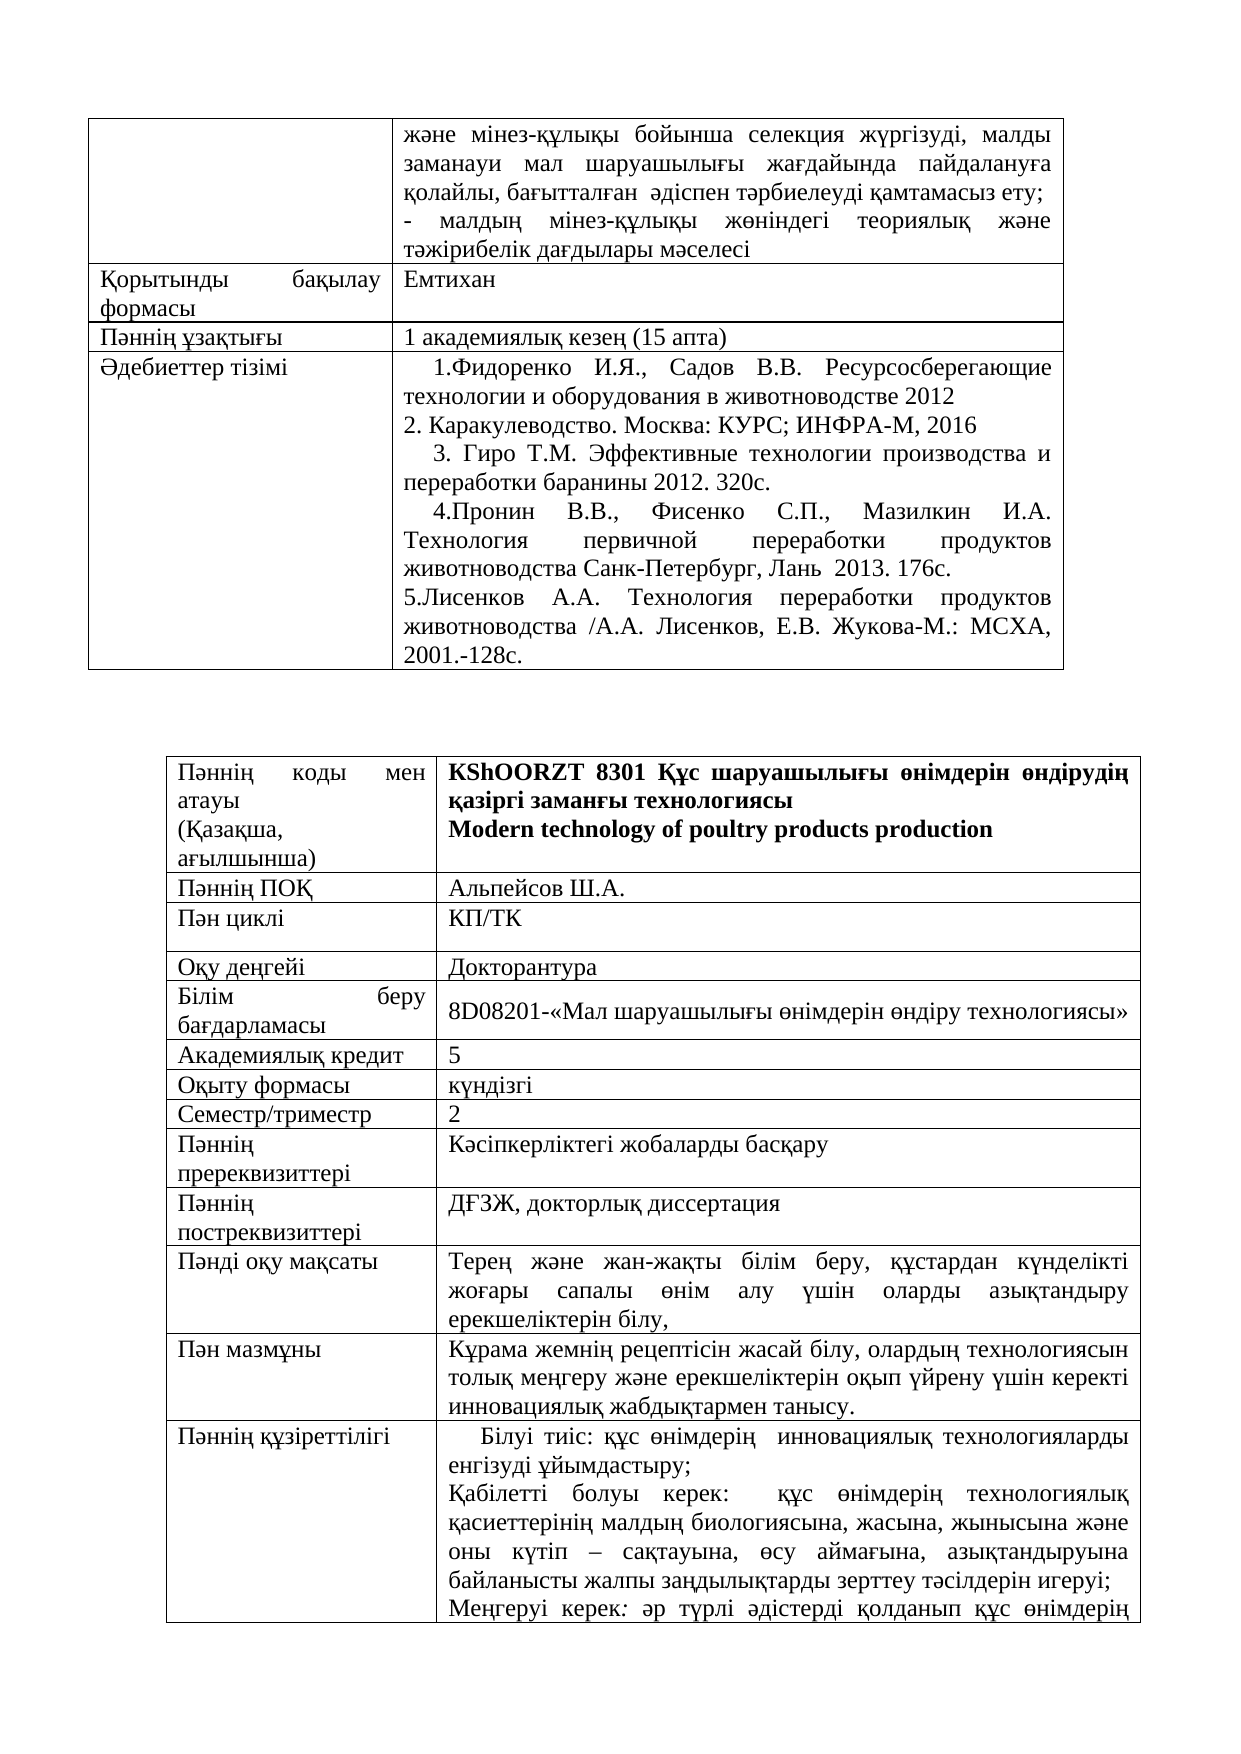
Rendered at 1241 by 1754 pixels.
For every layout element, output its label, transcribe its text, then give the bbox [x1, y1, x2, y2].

table_cell 1 академиялық кезең (15 апта) [393, 323, 1063, 351]
table_cell Пәнді оқу мақсаты [167, 1246, 436, 1333]
table_cell Оқыту формасы [167, 1070, 436, 1098]
table_cell Семестр/триместр [167, 1100, 436, 1128]
table_header Пәннің коды мен атауы (Қазақша, ағылшынша) [167, 757, 436, 872]
table_cell Пәннің ПОҚ [167, 873, 436, 902]
table_header КShOORZT 8301 Құс шаруашылығы өнімдерін өндірудің қазіргі заманғы технологиясы Modern technology of poultry products production [437, 757, 1140, 872]
table_cell Пәннің ұзақтығы [89, 323, 392, 351]
table_cell КП/ТК [437, 903, 1140, 951]
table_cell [167, 1421, 436, 1622]
table_cell Альпейсов Ш.А. [437, 873, 1140, 902]
table_cell Кұрама жемнің рецептісін жасай білу, олардың технологиясын толық меңгеру және ерекшеліктерін оқып үйрену үшін керекті инновациялық жабдықтармен танысу. [437, 1334, 1140, 1420]
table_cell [89, 119, 392, 263]
table_cell Пәннің пререквизиттері [167, 1129, 436, 1187]
table_cell Терең және жан-жақты білім беру, құстардан күнделікті жоғары сапалы өнім алу үшін оларды азықтандыру ерекшеліктерін білу, [437, 1246, 1140, 1333]
table_cell Пән циклі [167, 903, 436, 951]
table_cell күндізгі [437, 1070, 1140, 1098]
table_cell Оқу деңгейі [167, 952, 436, 980]
table_cell Пәннің постреквизиттері [167, 1188, 436, 1245]
table_cell 2 [437, 1100, 1140, 1128]
table_cell ДҒЗЖ, докторлық диссертация [437, 1188, 1140, 1245]
table_cell 1.Фидоренко И.Я., Садов В.В. Ресурсосберегающие технологии и оборудования в животноводстве 2012 2. Каракулеводство. Москва: КУРС; ИНФРА-М, 2016 3. Гиро Т.М. Эффективные технологии производства и переработки баранины 2012. 320с. 4.Пронин В.В., Фисенко С.П., Мазилкин И.А. Технология первичной переработки продуктов животноводства Санк-Петербург, Лань 2013. 176с. 5.Лисенков А.А. Технология переработки продуктов животноводства /А.А. Лисенков, Е.В. Жукова-М.: МСХА, 2001.-128с. [393, 352, 1063, 668]
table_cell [437, 1421, 1140, 1622]
table_cell 5 [437, 1040, 1140, 1069]
table_cell Қорытынды бақылау формасы [89, 264, 392, 321]
table_cell Пән мазмұны [167, 1334, 436, 1420]
table_cell Білім беру бағдарламасы [167, 981, 436, 1039]
table_cell Емтихан [393, 264, 1063, 321]
table_cell Академиялық кредит [167, 1040, 436, 1069]
table_cell Әдебиеттер тізімі [89, 352, 392, 668]
table_cell Кәсіпкерліктегі жобаларды басқару [437, 1129, 1140, 1187]
table_cell 8D08201-«Мал шаруашылығы өнімдерін өндіру технологиясы» [437, 981, 1140, 1039]
table_cell Докторантура [437, 952, 1140, 980]
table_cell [393, 119, 1063, 263]
